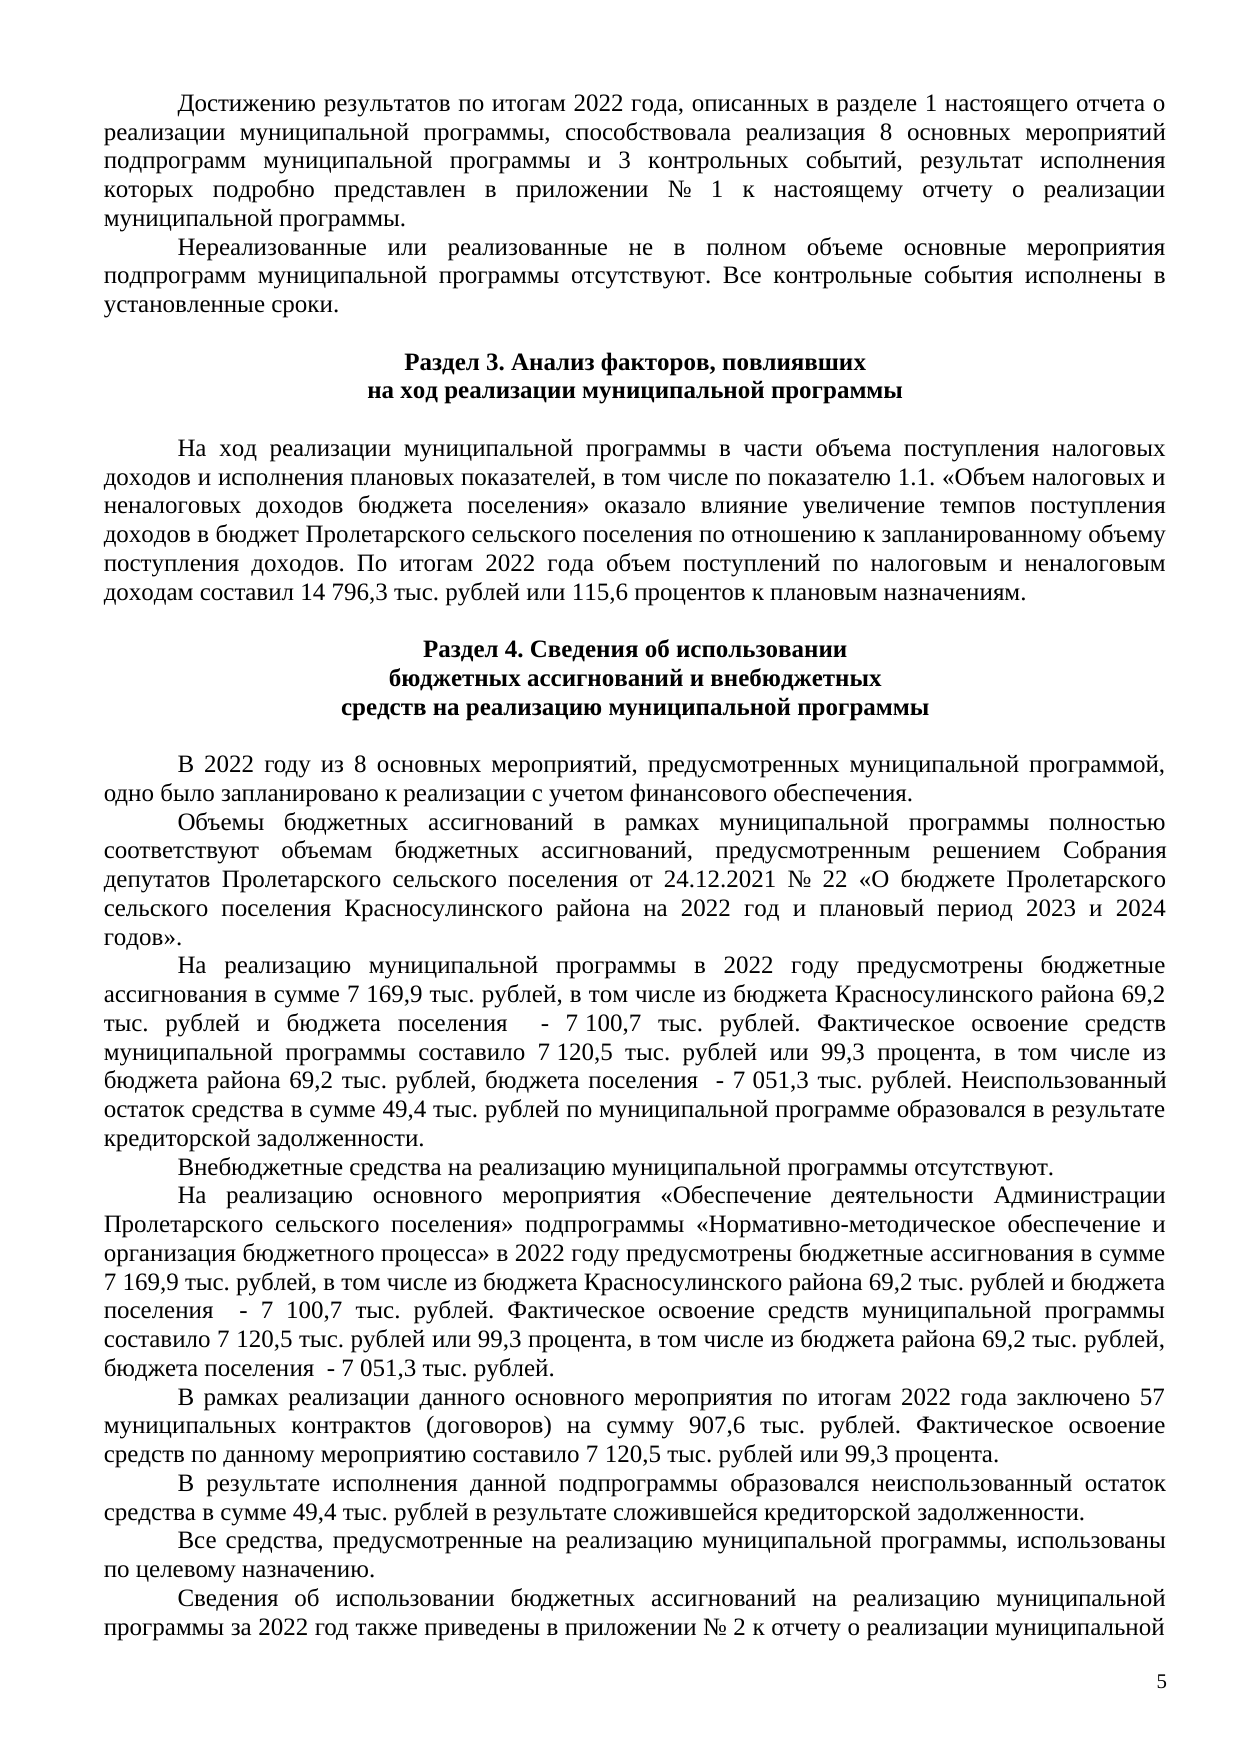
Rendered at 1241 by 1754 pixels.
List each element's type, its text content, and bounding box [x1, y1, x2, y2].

text Раздел 4. Сведения об использовании [103, 634, 1167, 663]
text В результате исполнения данной подпрограммы образовался неиспользованный остаток средства в сумме 49,4 тыс. рублей в результате сложившейся кредиторской задолженности. [103, 1468, 1167, 1525]
text На реализацию основного мероприятия «Обеспечение деятельности Администрации Пролетарского сельского поселения» подпрограммы «Нормативно-методическое обеспечение и организация бюджетного процесса» в 2022 году предусмотрены бюджетные ассигнования в сумме 7 169,9 тыс. рублей, в том числе из бюджета Красносулинского района 69,2 тыс. рублей и бюджета поселения - 7 100,7 тыс. рублей. Фактическое освоение средств муниципальной программы составило 7 120,5 тыс. рублей или 99,3 процента, в том числе из бюджета района 69,2 тыс. рублей, бюджета поселения - 7 051,3 тыс. рублей. [103, 1180, 1167, 1382]
text Внебюджетные средства на реализацию муниципальной программы отсутствуют. [103, 1152, 1167, 1180]
text На ход реализации муниципальной программы в части объема поступления налоговых доходов и исполнения плановых показателей, в том числе по показателю 1.1. «Объем налоговых и неналоговых доходов бюджета поселения» оказало влияние увеличение темпов поступления доходов в бюджет Пролетарского сельского поселения по отношению к запланированному объему поступления доходов. По итогам 2022 года объем поступлений по налоговым и неналоговым доходам составил 14 796,3 тыс. рублей или 115,6 процентов к плановым назначениям. [103, 433, 1167, 605]
text на ход реализации муниципальной программы [103, 375, 1167, 404]
text Объемы бюджетных ассигнований в рамках муниципальной программы полностью соответствуют объемам бюджетных ассигнований, предусмотренным решением Собрания депутатов Пролетарского сельского поселения от 24.12.2021 № 22 «О бюджете Пролетарского сельского поселения Красносулинского района на 2022 год и плановый период 2023 и 2024 годов». [103, 807, 1167, 950]
text Нереализованные или реализованные не в полном объеме основные мероприятия подпрограмм муниципальной программы отсутствуют. Все контрольные события исполнены в установленные сроки. [103, 232, 1167, 318]
text Раздел 3. Анализ факторов, повлиявших [103, 347, 1167, 375]
text Достижению результатов по итогам 2022 года, описанных в разделе 1 настоящего отчета о реализации муниципальной программы, способствовала реализация 8 основных мероприятий подпрограмм муниципальной программы и 3 контрольных событий, результат исполнения которых подробно представлен в приложении № 1 к настоящему отчету о реализации муниципальной программы. [103, 88, 1167, 232]
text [103, 1583, 1167, 1640]
text В рамках реализации данного основного мероприятия по итогам 2022 года заключено 57 муниципальных контрактов (договоров) на сумму 907,6 тыс. рублей. Фактическое освоение средств по данному мероприятию составило 7 120,5 тыс. рублей или 99,3 процента. [103, 1382, 1167, 1468]
text Все средства, предусмотренные на реализацию муниципальной программы, использованы по целевому назначению. [103, 1525, 1167, 1583]
text В 2022 году из 8 основных мероприятий, предусмотренных муниципальной программой, одно было запланировано к реализации с учетом финансового обеспечения. [103, 749, 1167, 807]
text На реализацию муниципальной программы в 2022 году предусмотрены бюджетные ассигнования в сумме 7 169,9 тыс. рублей, в том числе из бюджета Красносулинского района 69,2 тыс. рублей и бюджета поселения - 7 100,7 тыс. рублей. Фактическое освоение средств муниципальной программы составило 7 120,5 тыс. рублей или 99,3 процента, в том числе из бюджета района 69,2 тыс. рублей, бюджета поселения - 7 051,3 тыс. рублей. Неиспользованный остаток средства в сумме 49,4 тыс. рублей по муниципальной программе образовался в результате кредиторской задолженности. [103, 950, 1167, 1152]
text средств на реализацию муниципальной программы [103, 692, 1167, 720]
text бюджетных ассигнований и внебюджетных [103, 663, 1167, 692]
